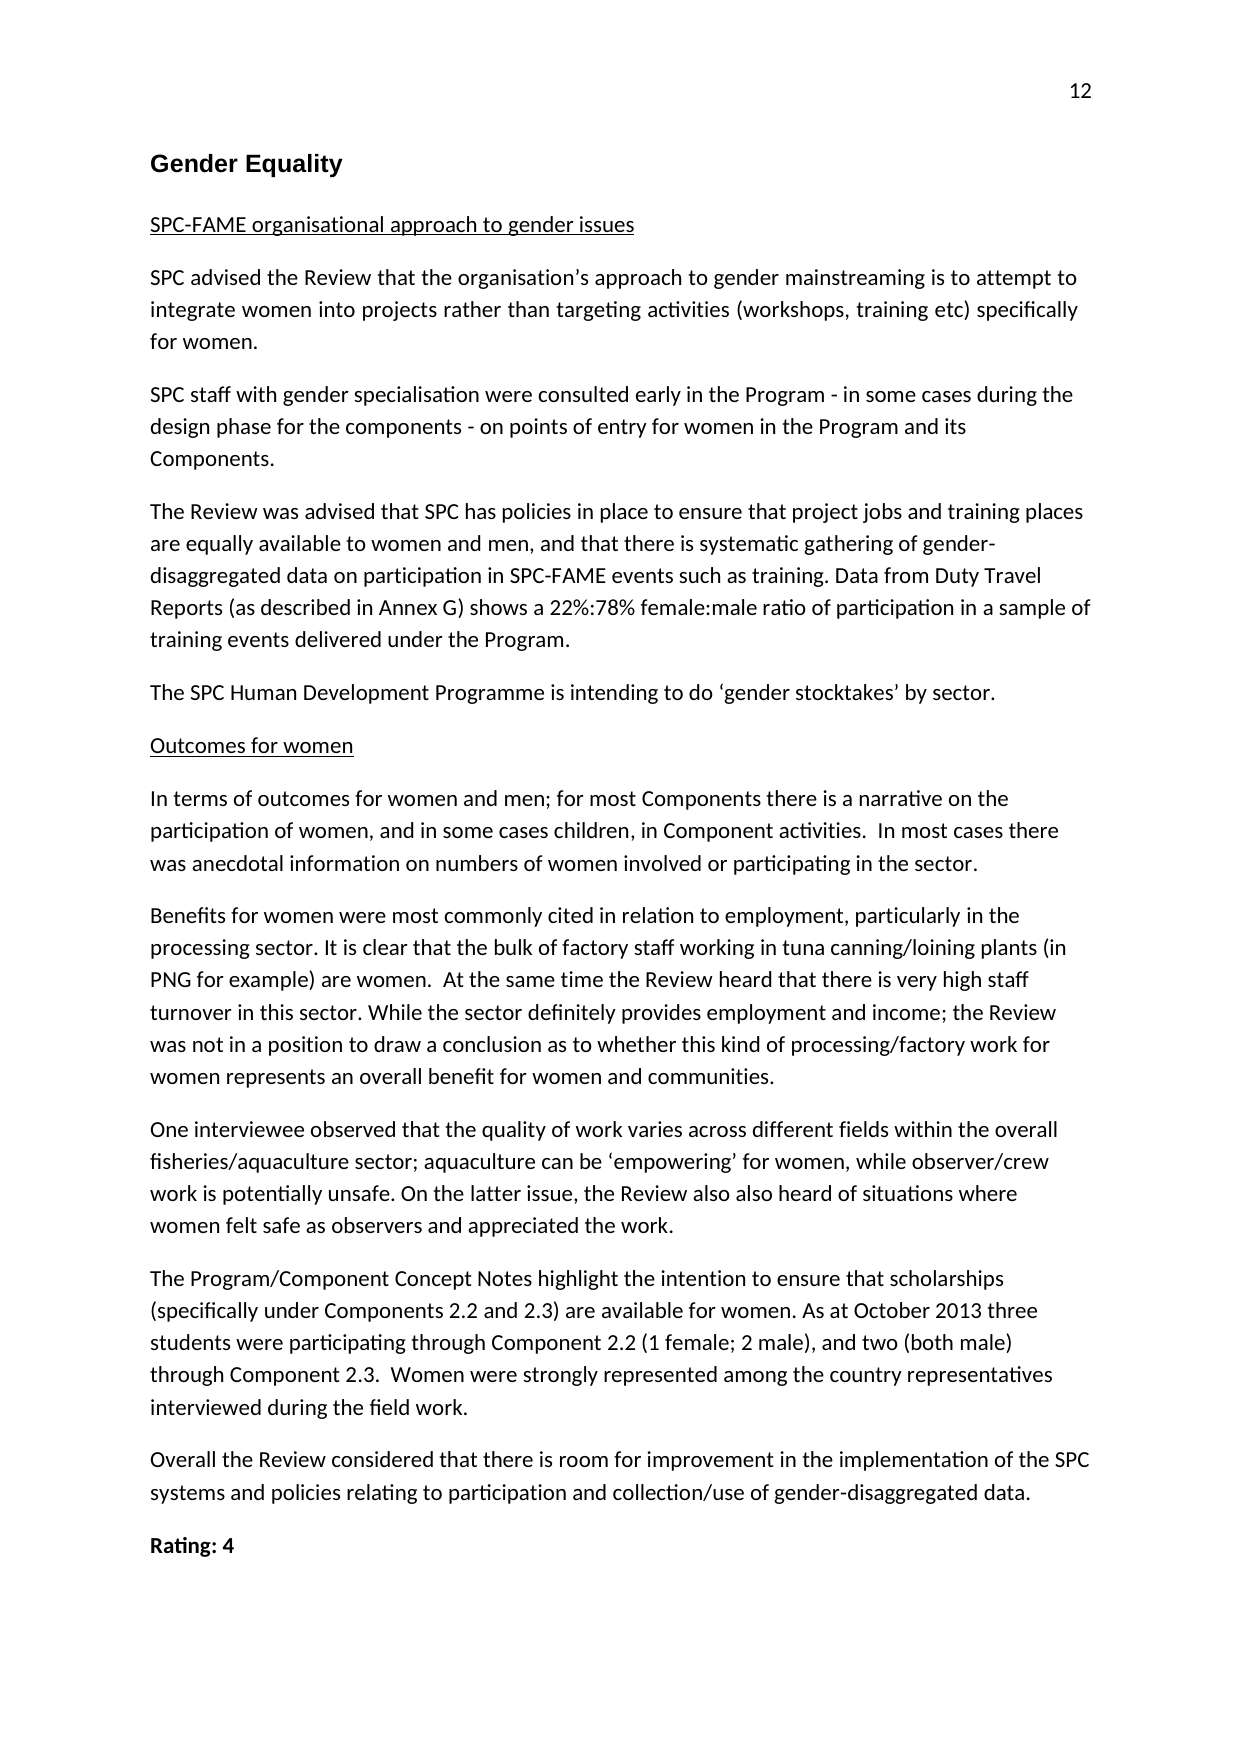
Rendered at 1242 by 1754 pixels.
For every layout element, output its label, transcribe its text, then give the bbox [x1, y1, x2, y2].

text In terms of outcomes for women and men; for most Components there is a narrative on the participation of women, and in some cases children, in Component activities. In most cases there was anecdotal information on numbers of women involved or participating in the sector. [150, 784, 1065, 877]
text SPC advised the Review that the organisation’s approach to gender mainstreaming is to attempt to integrate women into projects rather than targeting activities (workshops, training etc) specifically for women. [150, 263, 1077, 355]
text Benefits for women were most commonly cited in relation to employment, particularly in the processing sector. It is clear that the bulk of factory staff working in tuna canning/loining plants (in PNG for example) are women. At the same time the Review heard that there is very high staff turnover in this sector. While the sector definitely provides employment and income; the Review was not in a position to draw a conclusion as to whether this kind of processing/factory work for women represents an overall benefit for women and communities. [150, 901, 1073, 1090]
text Overall the Review considered that there is room for improvement in the implementation of the SPC [150, 1446, 1106, 1473]
text systems and policies relating to participation and collection/use of gender-disaggregated data. [150, 1478, 1106, 1506]
text Outcomes for women [150, 732, 1106, 759]
text Rating: 4 [150, 1531, 1106, 1559]
text One interviewee observed that the quality of work varies across different fields within the overall fisheries/aquaculture sector; aquaculture can be ‘empowering’ for women, while observer/crew work is potentially unsafe. On the latter issue, the Review also also heard of situations where women felt safe as observers and appreciated the work. [150, 1115, 1063, 1239]
text SPC-FAME organisational approach to gender issues [150, 210, 1106, 237]
text The Review was advised that SPC has policies in place to ensure that project jobs and training places are equally available to women and men, and that there is systematic gathering of gender- disaggregated data on participation in SPC-FAME events such as training. Data from Duty Travel Reports (as described in Annex G) shows a 22%:78% female:male ratio of participation in a sample of training events delivered under the Program. [150, 497, 1096, 654]
text The Program/Component Concept Notes highlight the intention to ensure that scholarships (specifically under Components 2.2 and 2.3) are available for women. As at October 2013 three students were participating through Component 2.2 (1 female; 2 male), and two (both male) through Component 2.3. Women were strongly represented among the country representatives interviewed during the field work. [150, 1264, 1057, 1421]
text Gender Equality [150, 148, 1106, 177]
text SPC staff with gender specialisation were consulted early in the Program - in some cases during the design phase for the components - on points of entry for women in the Program and its Components. [150, 380, 1079, 472]
text The SPC Human Development Programme is intending to do ‘gender stocktakes’ by sector. [150, 678, 1106, 707]
